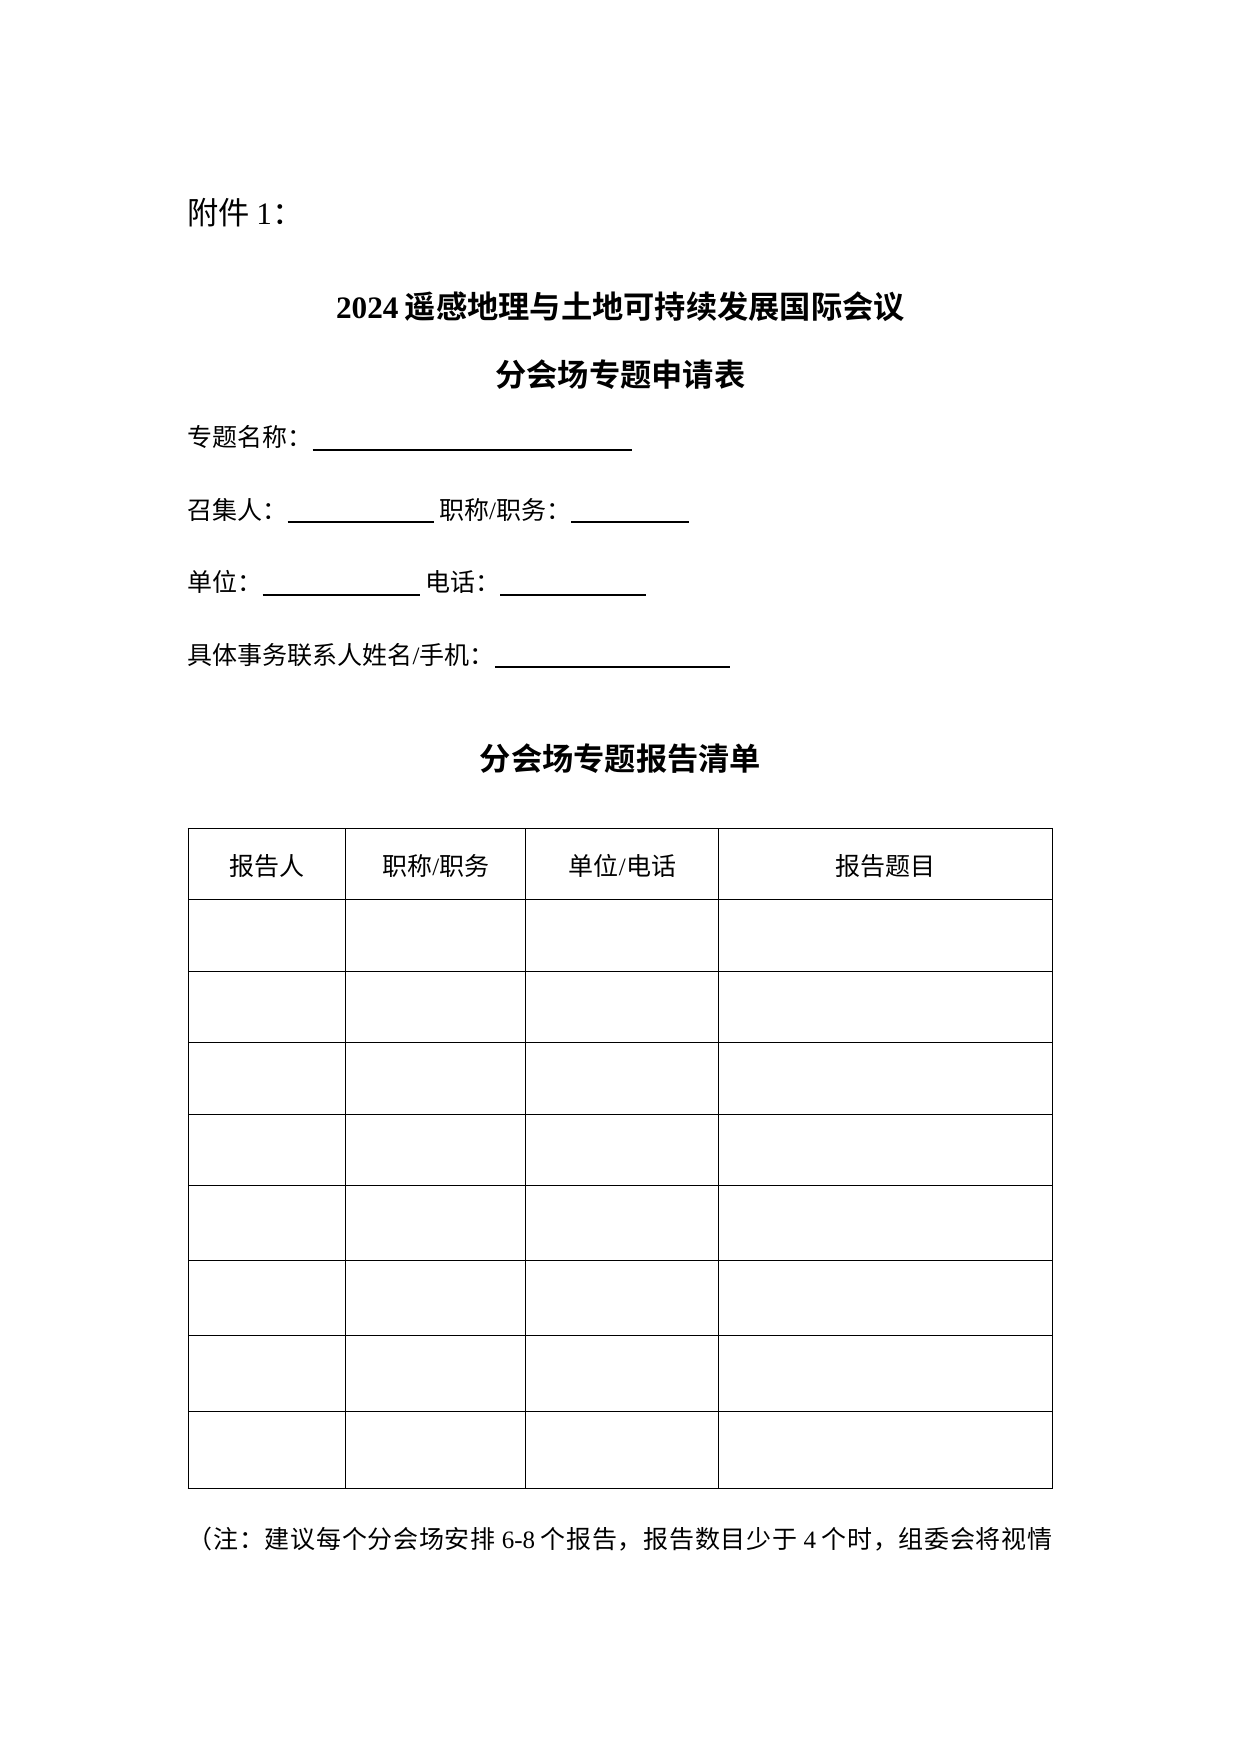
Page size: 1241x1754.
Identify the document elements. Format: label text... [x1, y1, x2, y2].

table_cell [719, 1261, 1052, 1335]
table_cell [719, 972, 1052, 1042]
table_cell [189, 900, 345, 971]
table_cell [189, 1336, 345, 1411]
table_cell [526, 1412, 718, 1487]
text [187, 1505, 1053, 1570]
table_cell [346, 1043, 525, 1114]
table_cell [346, 972, 525, 1042]
text 2024遥感地理与土地可持续发展国际会议 [187, 282, 1053, 327]
table_cell [526, 1186, 718, 1260]
table_cell [189, 1043, 345, 1114]
text 分会场专题申请表 [187, 350, 1053, 395]
table_cell [719, 900, 1052, 971]
table_cell [719, 1115, 1052, 1185]
table_cell [346, 1261, 525, 1335]
table_cell [189, 972, 345, 1042]
table_cell [346, 1186, 525, 1260]
table_cell [719, 1412, 1052, 1487]
table_header 职称/职务 [346, 829, 525, 899]
table_header 单位/电话 [526, 829, 718, 899]
table_cell [526, 900, 718, 971]
table_cell [526, 972, 718, 1042]
table_cell [189, 1115, 345, 1185]
table_cell [719, 1043, 1052, 1114]
table_header 报告人 [189, 829, 345, 899]
text 单位： 电话： [187, 563, 1053, 599]
table_cell [719, 1336, 1052, 1411]
text 分会场专题报告清单 [187, 724, 1053, 789]
text 专题名称： [187, 418, 1053, 454]
table_cell [526, 1043, 718, 1114]
table_cell [526, 1115, 718, 1185]
table_cell [526, 1261, 718, 1335]
table_cell [346, 1115, 525, 1185]
table_cell [346, 1412, 525, 1487]
table_cell [189, 1412, 345, 1487]
text 具体事务联系人姓名/手机： [187, 635, 1053, 671]
table_cell [346, 1336, 525, 1411]
text 附件1： [187, 178, 1053, 243]
table_cell [189, 1186, 345, 1260]
table_header 报告题目 [719, 829, 1052, 899]
table_cell [719, 1186, 1052, 1260]
table_cell [189, 1261, 345, 1335]
text 召集人： 职称/职务： [187, 490, 1053, 526]
table_cell [346, 900, 525, 971]
table_cell [526, 1336, 718, 1411]
